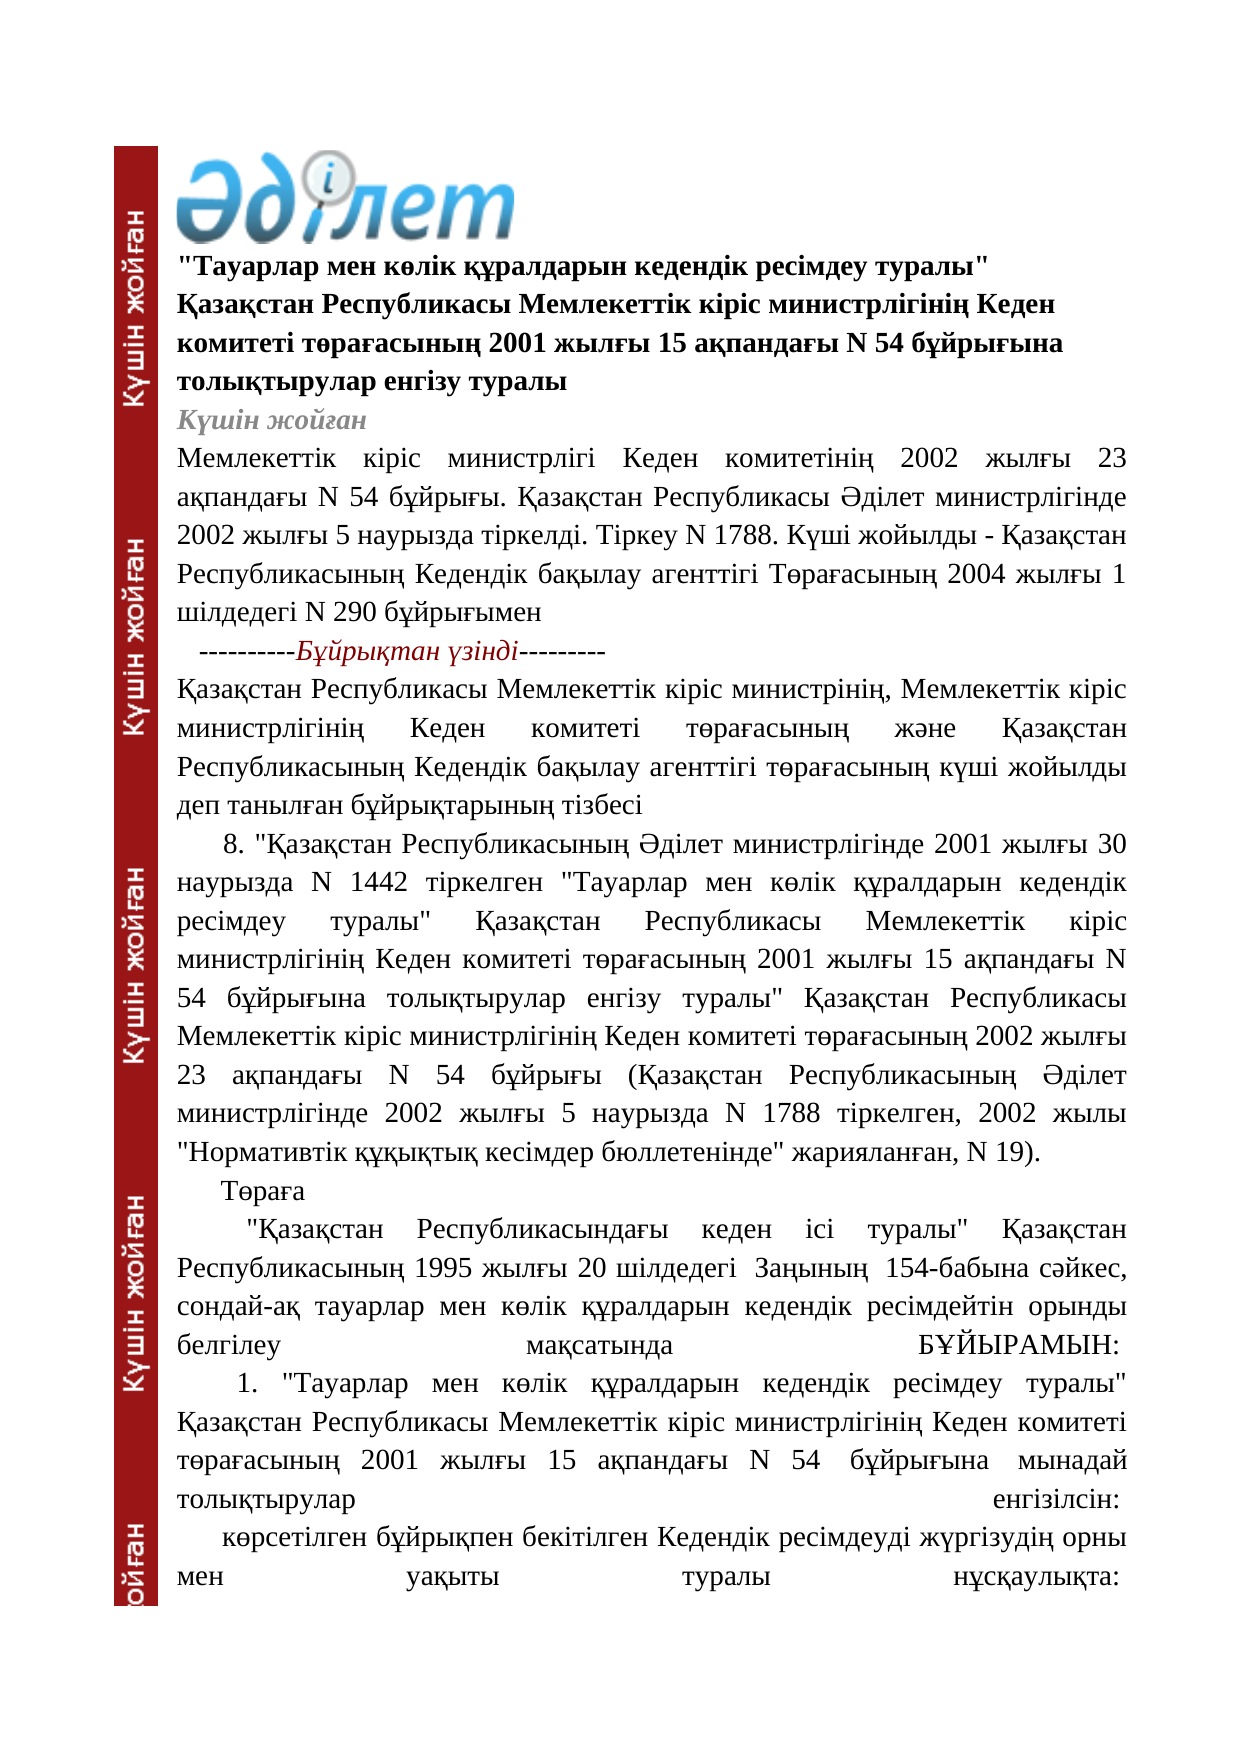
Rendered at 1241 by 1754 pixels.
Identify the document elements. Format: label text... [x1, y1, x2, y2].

text Күшін жойған [112, 402, 1128, 435]
picture [176, 150, 515, 244]
picture [114, 146, 158, 248]
text 8. "Қазақстан Республикасының Әдiлет министрлiгiнде 2001 жылғы 30 наурызда N 1442 тiркелген "Тауарлар мен көлiк құралдарын кедендiк ресiмдеу туралы" Қазақстан Республикасы Мемлекеттiк кiрiс министрлігінiң Кеден комитетi төрағасының 2001 жылғы 15 ақпандағы N 54 бұйрығына толықтырулар енгiзу туралы" Қазақстан Республикасы Мемлекеттiк кірiс министрлiгiнiң Кеден комитетi төрағасының 2002 жылғы 23 ақпандағы N 54 бұйрығы (Қазақстан Республикасының Әділет министрлігінде 2002 жылғы 5 наурызда N 1788 тiркелген, 2002 жылы "Нормативтік құқықтық кесімдер бюллетенінде" жарияланған, N 19). [112, 826, 1128, 1168]
text Төраға [112, 1173, 1128, 1206]
picture [114, 1168, 158, 1173]
picture [114, 821, 158, 826]
picture [114, 1206, 158, 1211]
picture [114, 397, 158, 402]
picture [114, 628, 158, 633]
text Мемлекеттік кіріс министрлігі Кеден комитетінің 2002 жылғы 23 ақпандағы N 54 бұйрығы. Қазақстан Республикасы Әділет министрлігінде 2002 жылғы 5 наурызда тіркелді. Тіркеу N 1788. Күші жойылды - Қазақстан Республикасының Кедендік бақылау агенттігі Төрағасының 2004 жылғы 1 шілдедегі N 290 бұйрығымен [112, 440, 1128, 628]
picture [114, 435, 158, 440]
text ---------- Бұйрықтан үзінді --------- [112, 633, 1128, 667]
picture [114, 667, 158, 672]
text Қазақстан Pecпубликасы Мемлекеттiк кiрiс министрiнiң, Мемлекеттiк кiрiс министрлiгінің Кеден комитетi төрағасының және Қазақстан Республикасының Кедендiк бақылау агенттiгi төрағасының күшi жойылды деп танылған бұйрықтарының тiзбесi [112, 672, 1128, 821]
text "Тауарлар мен көлiк құралдарын кедендiк ресiмдеу туралы" Қазақстан Республикасы Мемлекеттiк кiрiс министрлiгiнiң Кеден комитетi төрағасының 2001 жылғы 15 ақпандағы N 54 бұйрығына толықтырулар енгізу туралы [112, 248, 1128, 397]
picture [114, 1592, 158, 1606]
